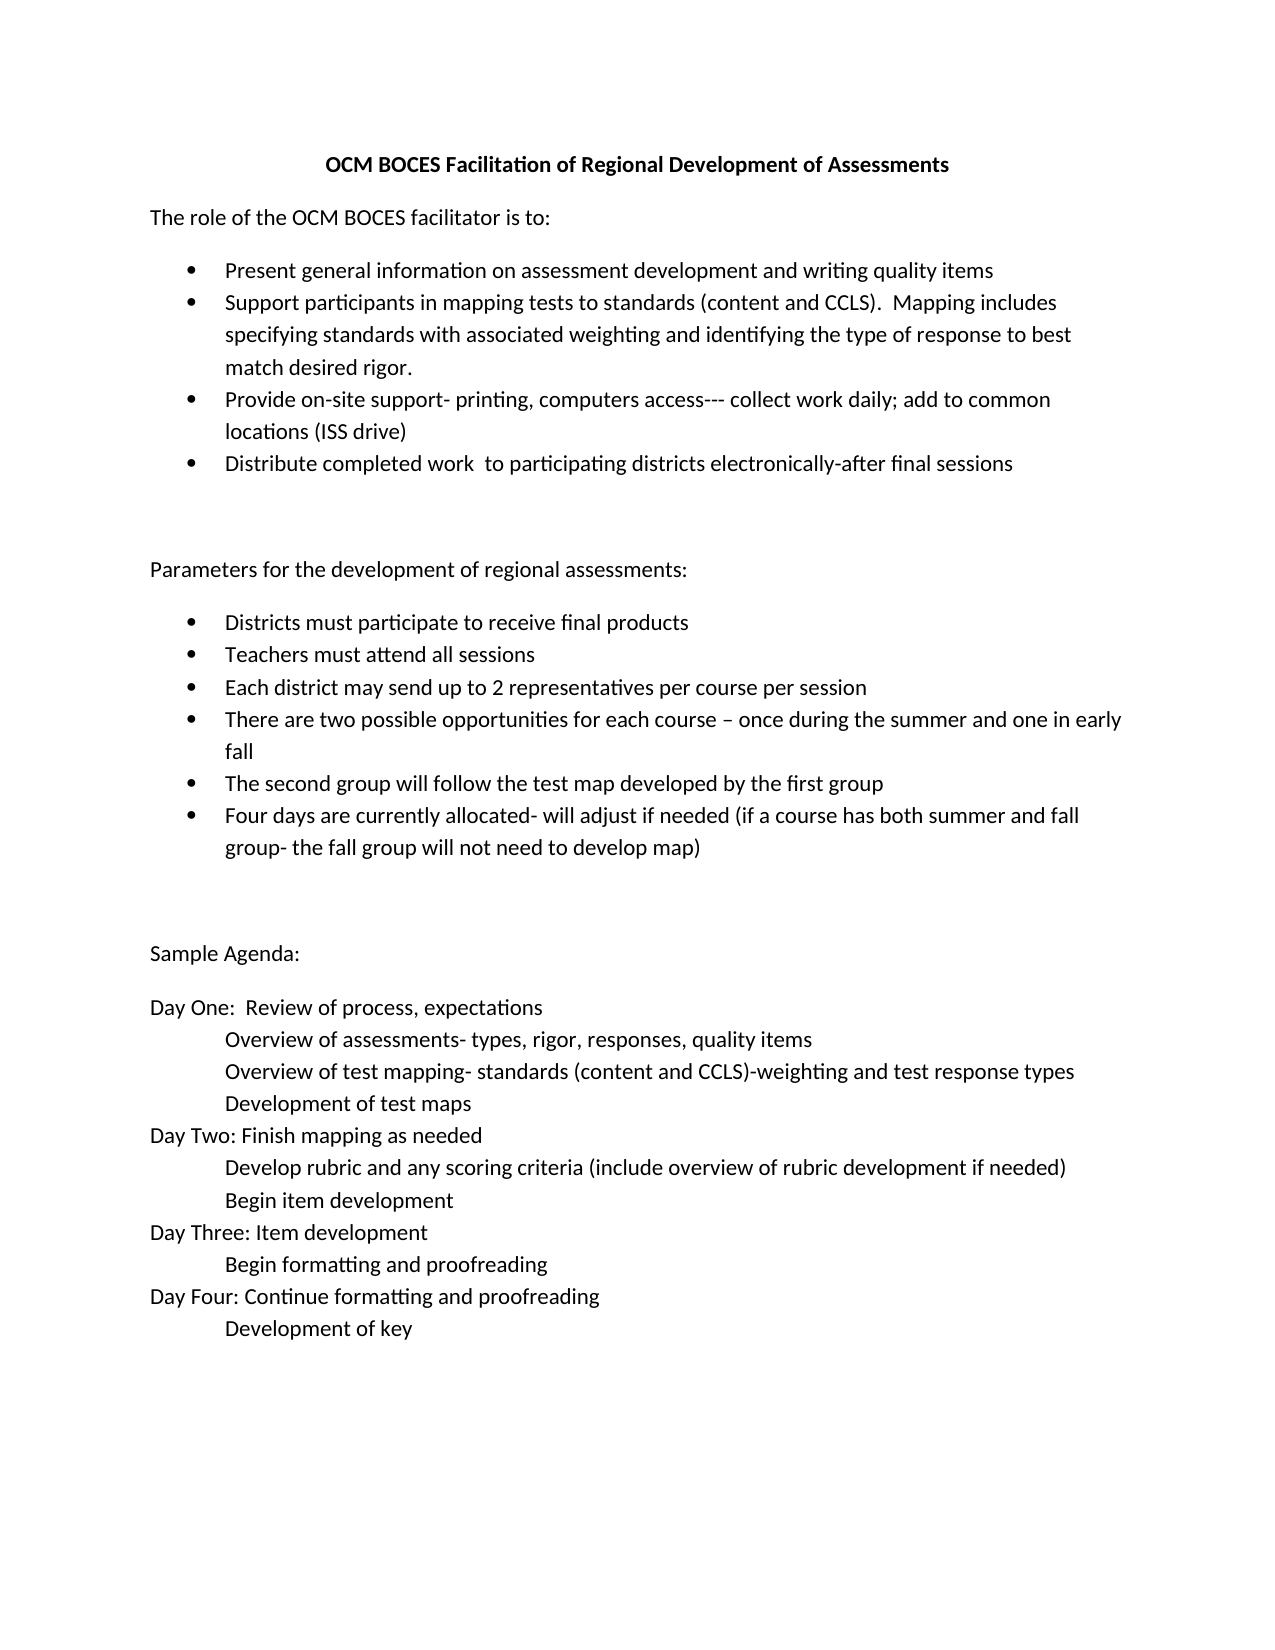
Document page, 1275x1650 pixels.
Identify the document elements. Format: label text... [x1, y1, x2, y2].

list The second group will follow the test map developed by the first group [187, 769, 1125, 797]
text The role of the OCM BOCES facilitator is to: [150, 203, 1125, 231]
list Distribute completed work to participating districts electronically-after final sessions [187, 449, 1125, 477]
text Day Four: Continue formatting and proofreading [150, 1282, 1125, 1310]
list Districts must participate to receive final products [187, 608, 1125, 636]
text Development of test maps [150, 1089, 1125, 1117]
list Provide on-site support- printing, computers access--- collect work daily; add to common locations (ISS drive) [187, 385, 1125, 445]
text Begin item development [150, 1186, 1125, 1214]
text Develop rubric and any scoring criteria (include overview of rubric development if needed) [150, 1153, 1125, 1182]
text Day Two: Finish mapping as needed [150, 1121, 1125, 1149]
list Each district may send up to 2 representatives per course per session [187, 673, 1125, 701]
text OCM BOCES Facilitation of Regional Development of Assessments [150, 150, 1125, 178]
text Begin formatting and proofreading [150, 1250, 1125, 1278]
text Sample Agenda: [150, 939, 1125, 968]
list Present general information on assessment development and writing quality items [187, 256, 1125, 284]
list There are two possible opportunities for each course – once during the summer and one in early fall [187, 705, 1125, 765]
list Four days are currently allocated- will adjust if needed (if a course has both summer and fall group- the fall group will not need to develop map) [187, 801, 1125, 862]
text Day Three: Item development [150, 1218, 1125, 1246]
list Support participants in mapping tests to standards (content and CCLS). Mapping includes specifying standards with associated weighting and identifying the type of response to best match desired rigor. [187, 288, 1125, 381]
text Overview of test mapping- standards (content and CCLS)-weighting and test response types [150, 1057, 1125, 1085]
text Parameters for the development of regional assessments: [150, 555, 1125, 583]
text Development of key [150, 1314, 1125, 1342]
text Day One: Review of process, expectations [150, 993, 1125, 1021]
list Teachers must attend all sessions [187, 640, 1125, 668]
text Overview of assessments- types, rigor, responses, quality items [150, 1025, 1125, 1053]
